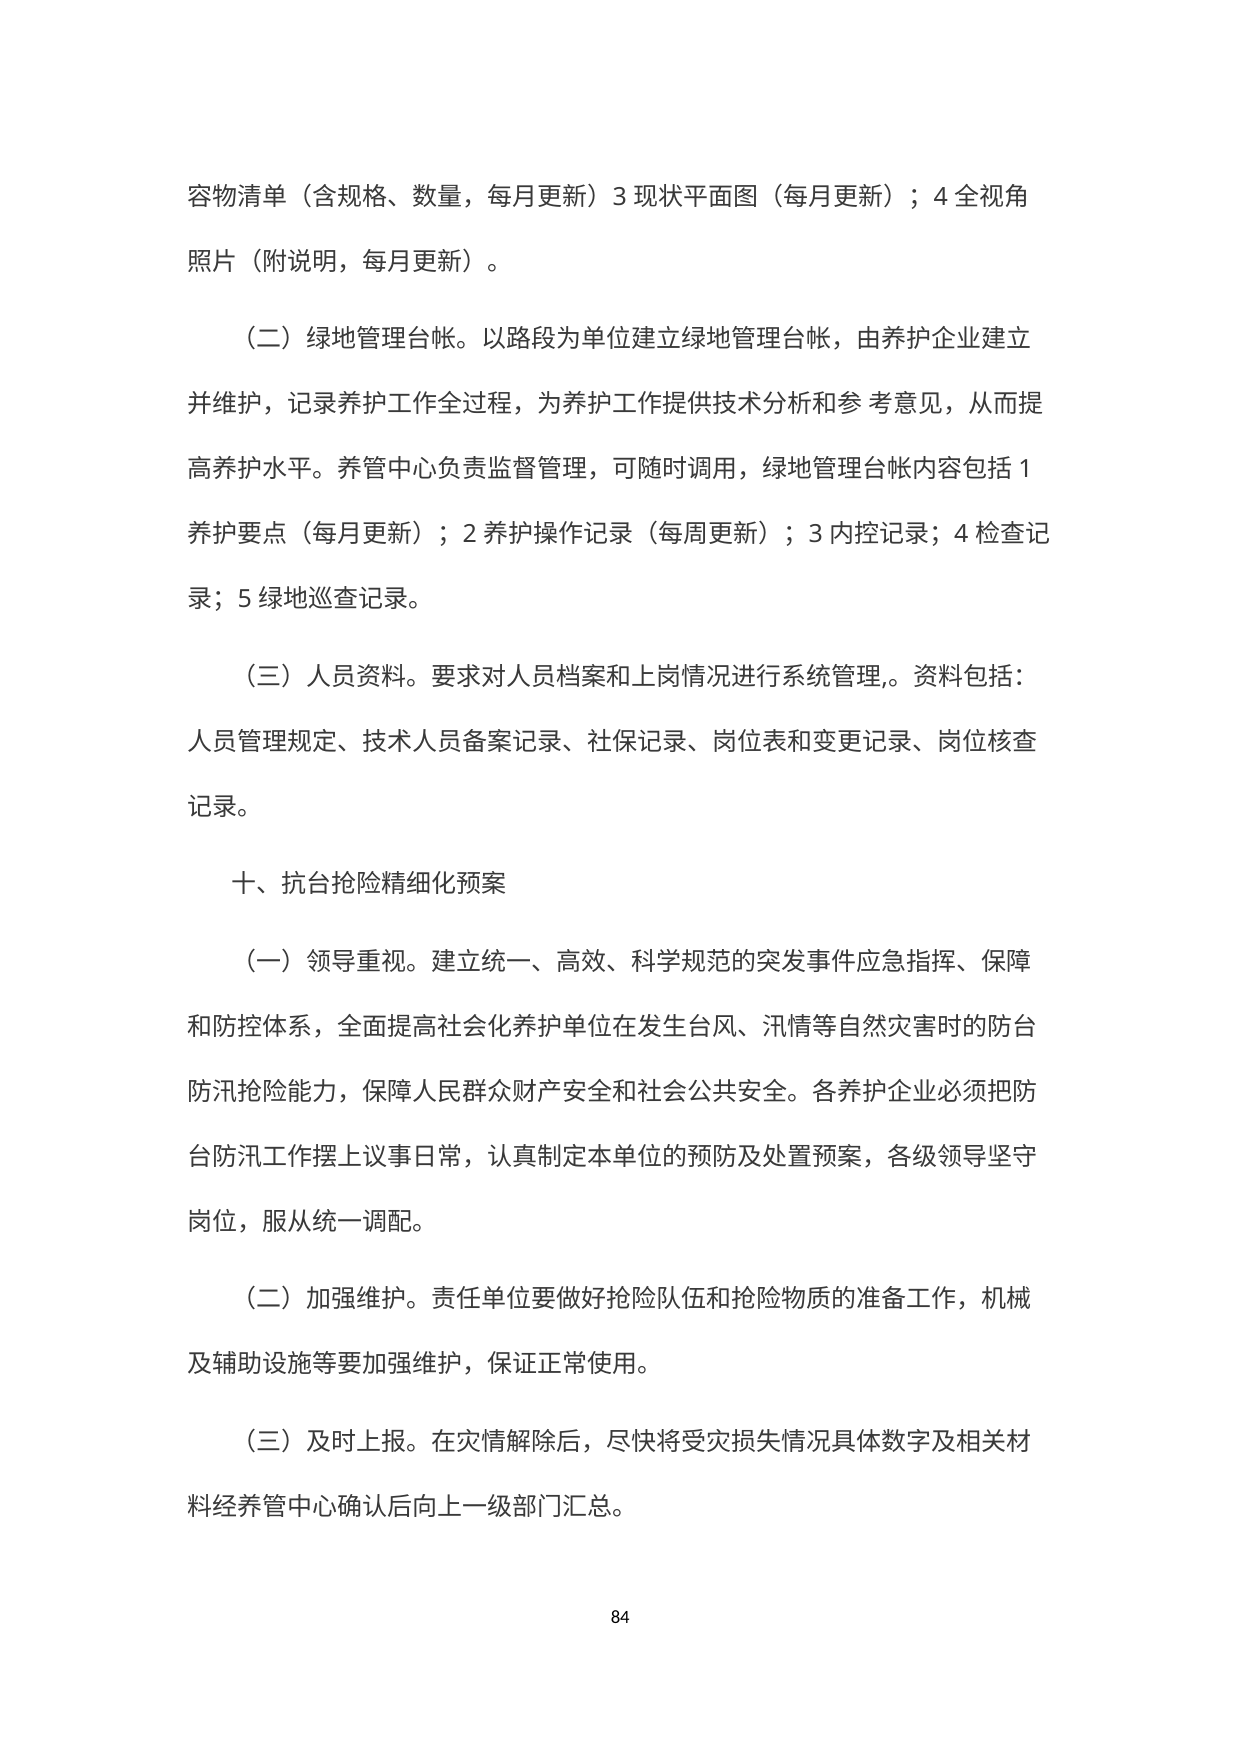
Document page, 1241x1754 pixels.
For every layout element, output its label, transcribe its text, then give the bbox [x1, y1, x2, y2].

text 十、抗台抢险精细化预案 [187, 849, 1053, 914]
text （一）领导重视。建立统一、高效、科学规范的突发事件应急指挥、保障和防控体系，全面提高社会化养护单位在发生台风、汛情等自然灾害时的防台防汛抢险能力，保障人民群众财产安全和社会公共安全。各养护企业必须把防台防汛工作摆上议事日常，认真制定本单位的预防及处置预案，各级领导坚守岗位，服从统一调配。 [187, 927, 1053, 1252]
text （三）人员资料。要求对人员档案和上岗情况进行系统管理,。资料包括：人员管理规定、技术人员备案记录、社保记录、岗位表和变更记录、岗位核查记录。 [187, 642, 1053, 837]
text （三）及时上报。在灾情解除后，尽快将受灾损失情况具体数字及相关材料经养管中心确认后向上一级部门汇总。 [187, 1407, 1053, 1537]
text （二）加强维护。责任单位要做好抢险队伍和抢险物质的准备工作，机械及辅助设施等要加强维护，保证正常使用。 [187, 1264, 1053, 1394]
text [187, 162, 1053, 292]
text （二）绿地管理台帐。以路段为单位建立绿地管理台帐，由养护企业建立并维护，记录养护工作全过程，为养护工作提供技术分析和参 考意见，从而提高养护水平。养管中心负责监督管理，可随时调用，绿地管理台帐内容包括 1 养护要点（每月更新）；2 养护操作记录（每周更新）；3 内控记录；4 检查记录；5 绿地巡查记录。 [187, 304, 1053, 629]
